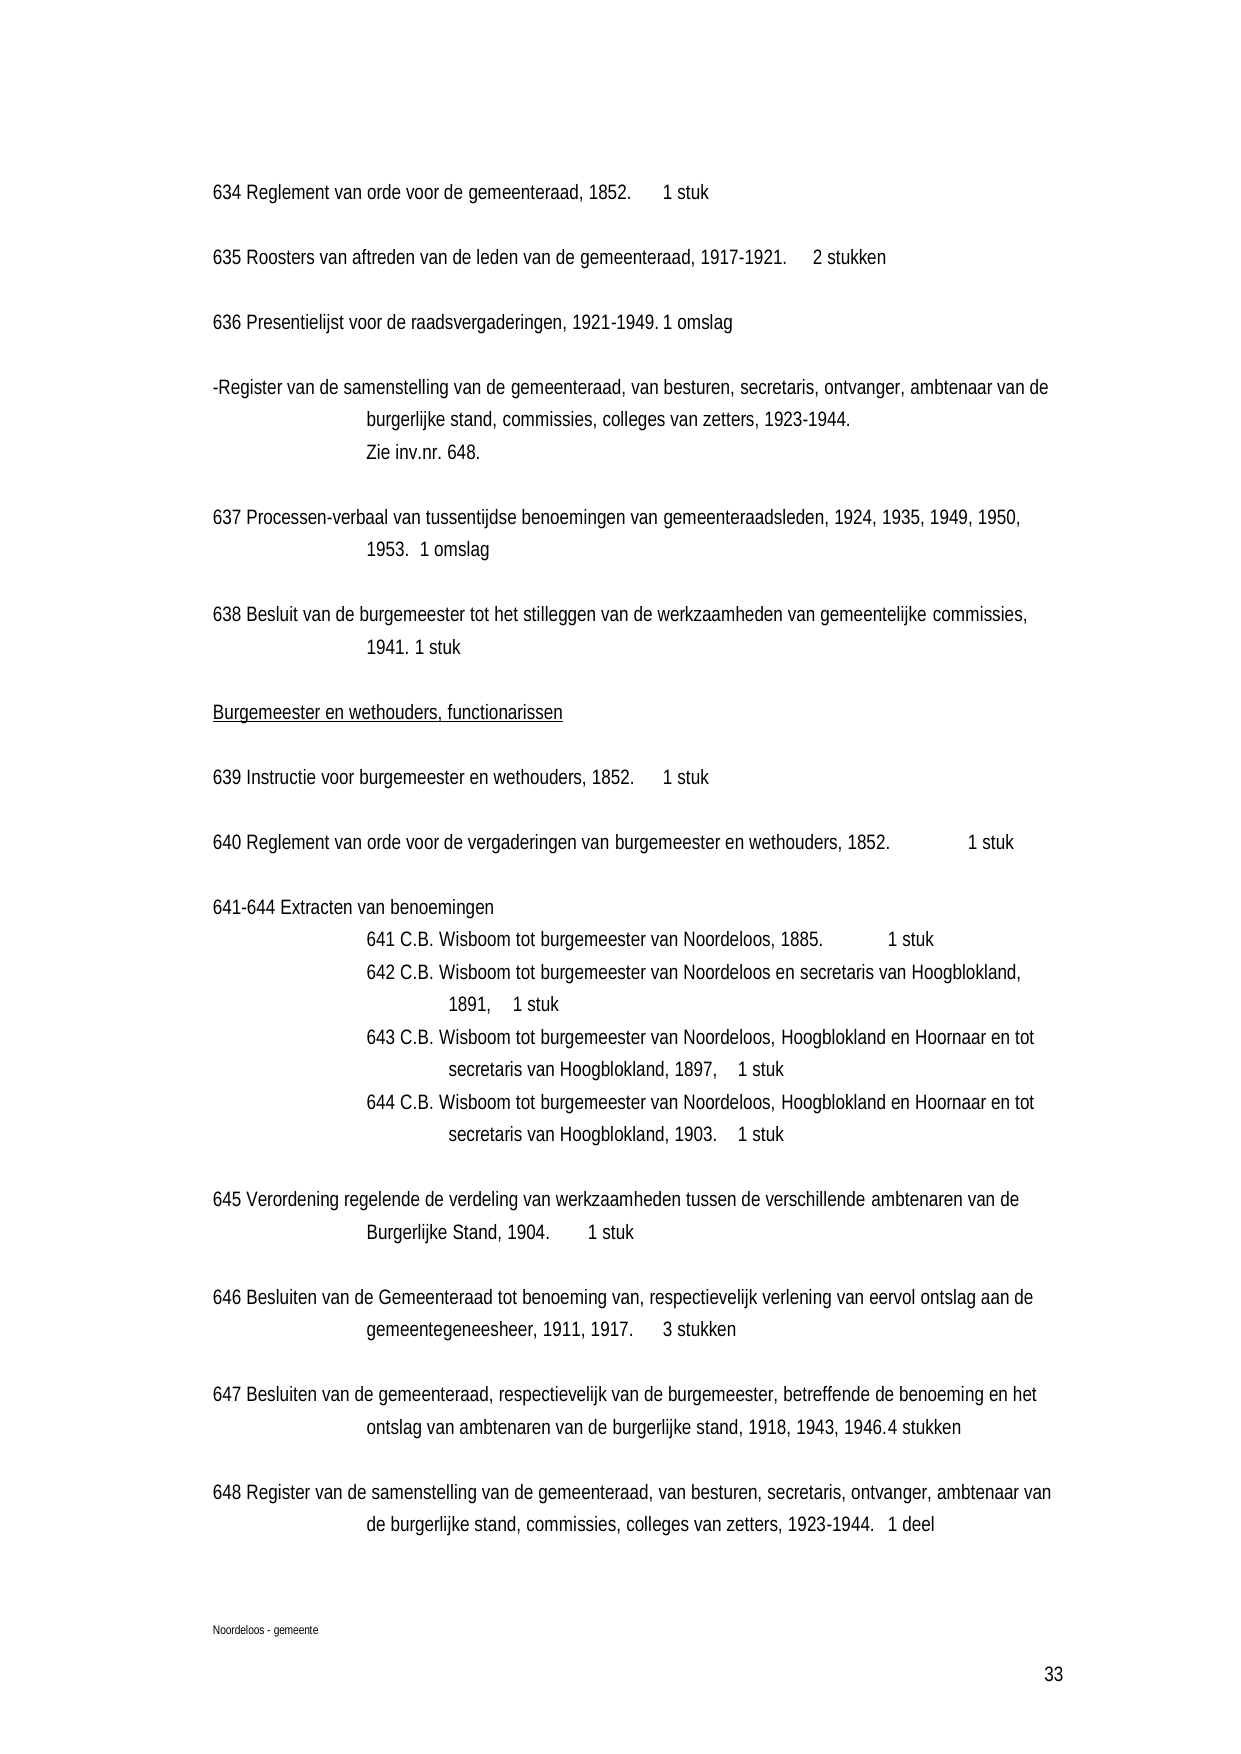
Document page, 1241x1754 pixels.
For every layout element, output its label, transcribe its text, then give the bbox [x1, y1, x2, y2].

text -Register van de samenstelling van de gemeenteraad, van besturen, secretaris, ontvanger, ambtenaar van de burgerlijke stand, commissies, colleges van zetters, 1923-1944. [213, 366, 1063, 431]
text Burgemeester en wethouders, functionarissen [213, 691, 1063, 724]
text 639 Instructie voor burgemeester en wethouders, 1852. 1 stuk [213, 756, 1063, 789]
text 644 C.B. Wisboom tot burgemeester van Noordeloos, Hoogblokland en Hoornaar en tot secretaris van Hoogblokland, 1903. 1 stuk [213, 1081, 1063, 1146]
text 638 Besluit van de burgemeester tot het stilleggen van de werkzaamheden van gemeentelijke commissies, 1941. 1 stuk [213, 594, 1063, 659]
text 641 C.B. Wisboom tot burgemeester van Noordeloos, 1885. 1 stuk [213, 919, 1063, 951]
text 635 Roosters van aftreden van de leden van de gemeenteraad, 1917-1921. 2 stukken [213, 236, 1063, 269]
text 640 Reglement van orde voor de vergaderingen van burgemeester en wethouders, 1852. 1 stuk [213, 821, 1063, 854]
text 641-644 Extracten van benoemingen [213, 886, 1063, 919]
text 642 C.B. Wisboom tot burgemeester van Noordeloos en secretaris van Hoogblokland, 1891, 1 stuk [213, 951, 1063, 1016]
text 646 Besluiten van de Gemeenteraad tot benoeming van, respectievelijk verlening van eervol ontslag aan de gemeentegeneesheer, 1911, 1917. 3 stukken [213, 1276, 1063, 1341]
text 648 Register van de samenstelling van de gemeenteraad, van besturen, secretaris, ontvanger, ambtenaar van de burgerlijke stand, commissies, colleges van zetters, 1923-1944. 1 deel [213, 1471, 1063, 1536]
text 637 Processen-verbaal van tussentijdse benoemingen van gemeenteraadsleden, 1924, 1935, 1949, 1950, 1953. 1 omslag [213, 496, 1063, 561]
text 634 Reglement van orde voor de gemeenteraad, 1852. 1 stuk [213, 171, 1063, 204]
text 645 Verordening regelende de verdeling van werkzaamheden tussen de verschillende ambtenaren van de Burgerlijke Stand, 1904. 1 stuk [213, 1179, 1063, 1244]
text Zie inv.nr. 648. [213, 431, 1063, 464]
text 643 C.B. Wisboom tot burgemeester van Noordeloos, Hoogblokland en Hoornaar en tot secretaris van Hoogblokland, 1897, 1 stuk [213, 1016, 1063, 1081]
text 647 Besluiten van de gemeenteraad, respectievelijk van de burgemeester, betreffende de benoeming en het ontslag van ambtenaren van de burgerlijke stand, 1918, 1943, 1946. 4 stukken [213, 1374, 1063, 1439]
text 636 Presentielijst voor de raadsvergaderingen, 1921-1949. 1 omslag [213, 301, 1063, 334]
